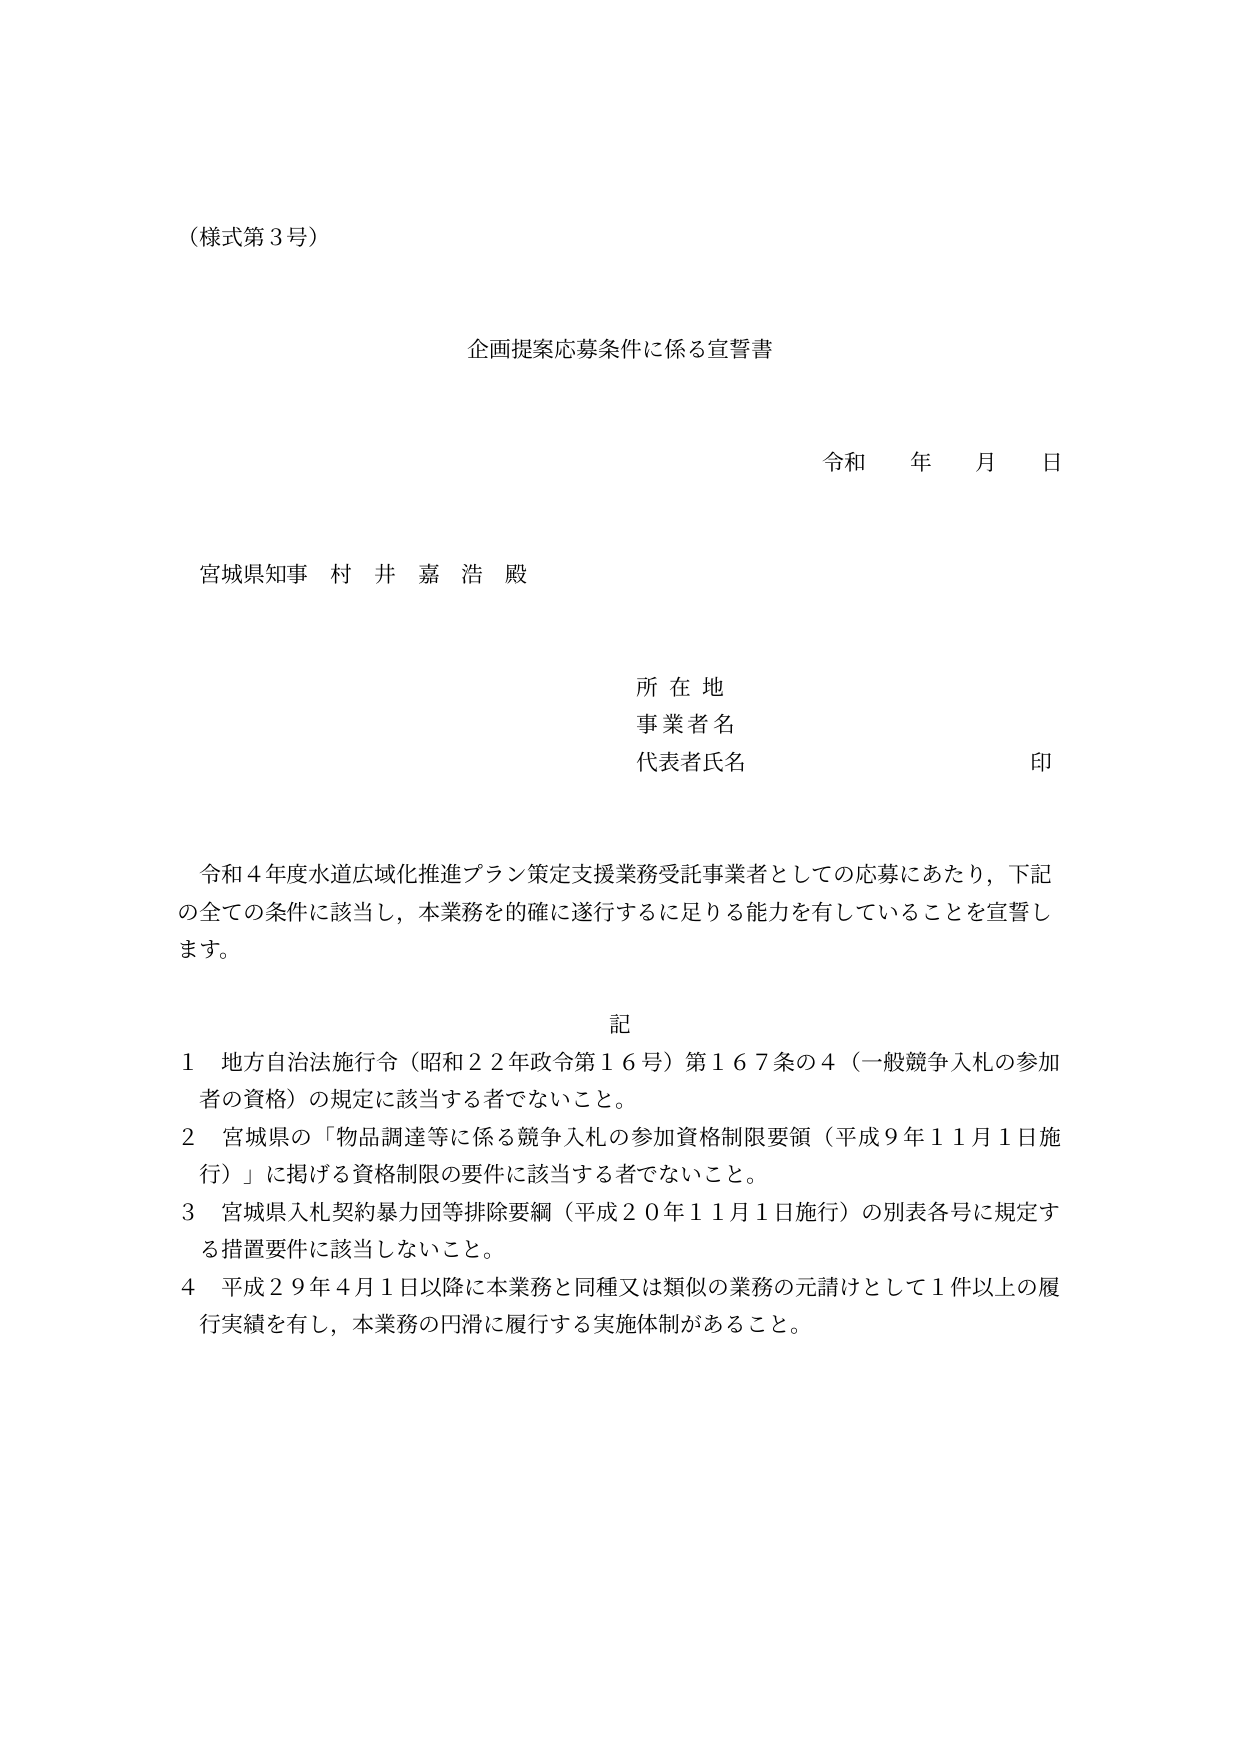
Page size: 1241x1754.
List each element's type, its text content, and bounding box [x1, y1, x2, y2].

text 事業者名 [637, 704, 1063, 742]
text 宮城県知事 村 井 嘉 浩 殿 [177, 554, 1063, 592]
text （様式第３号） [177, 217, 1063, 254]
subtitle 記 [177, 1004, 1063, 1042]
text 所在地 [637, 667, 1063, 704]
text １ 地方自治法施行令（昭和２２年政令第１６号）第１６７条の４（一般競争入札の参加者の資格）の規定に該当する者でないこと。 [177, 1042, 1063, 1117]
text 企画提案応募条件に係る宣誓書 [177, 329, 1063, 367]
text ４ 平成２９年４月１日以降に本業務と同種又は類似の業務の元請けとして１件以上の履行実績を有し，本業務の円滑に履行する実施体制があること。 [177, 1267, 1063, 1342]
text ３ 宮城県入札契約暴力団等排除要綱（平成２０年１１月１日施行）の別表各号に規定する措置要件に該当しないこと。 [177, 1192, 1063, 1267]
text 代表者氏名 印 [637, 742, 1063, 779]
text 令和４年度水道広域化推進プラン策定支援業務受託事業者としての応募にあたり，下記の全ての条件に該当し，本業務を的確に遂行するに足りる能力を有していることを宣誓します。 [177, 854, 1063, 967]
text 令和 年 月 日 [177, 442, 1063, 479]
text ２ 宮城県の「物品調達等に係る競争入札の参加資格制限要領（平成９年１１月１日施行）」に掲げる資格制限の要件に該当する者でないこと。 [177, 1117, 1063, 1192]
